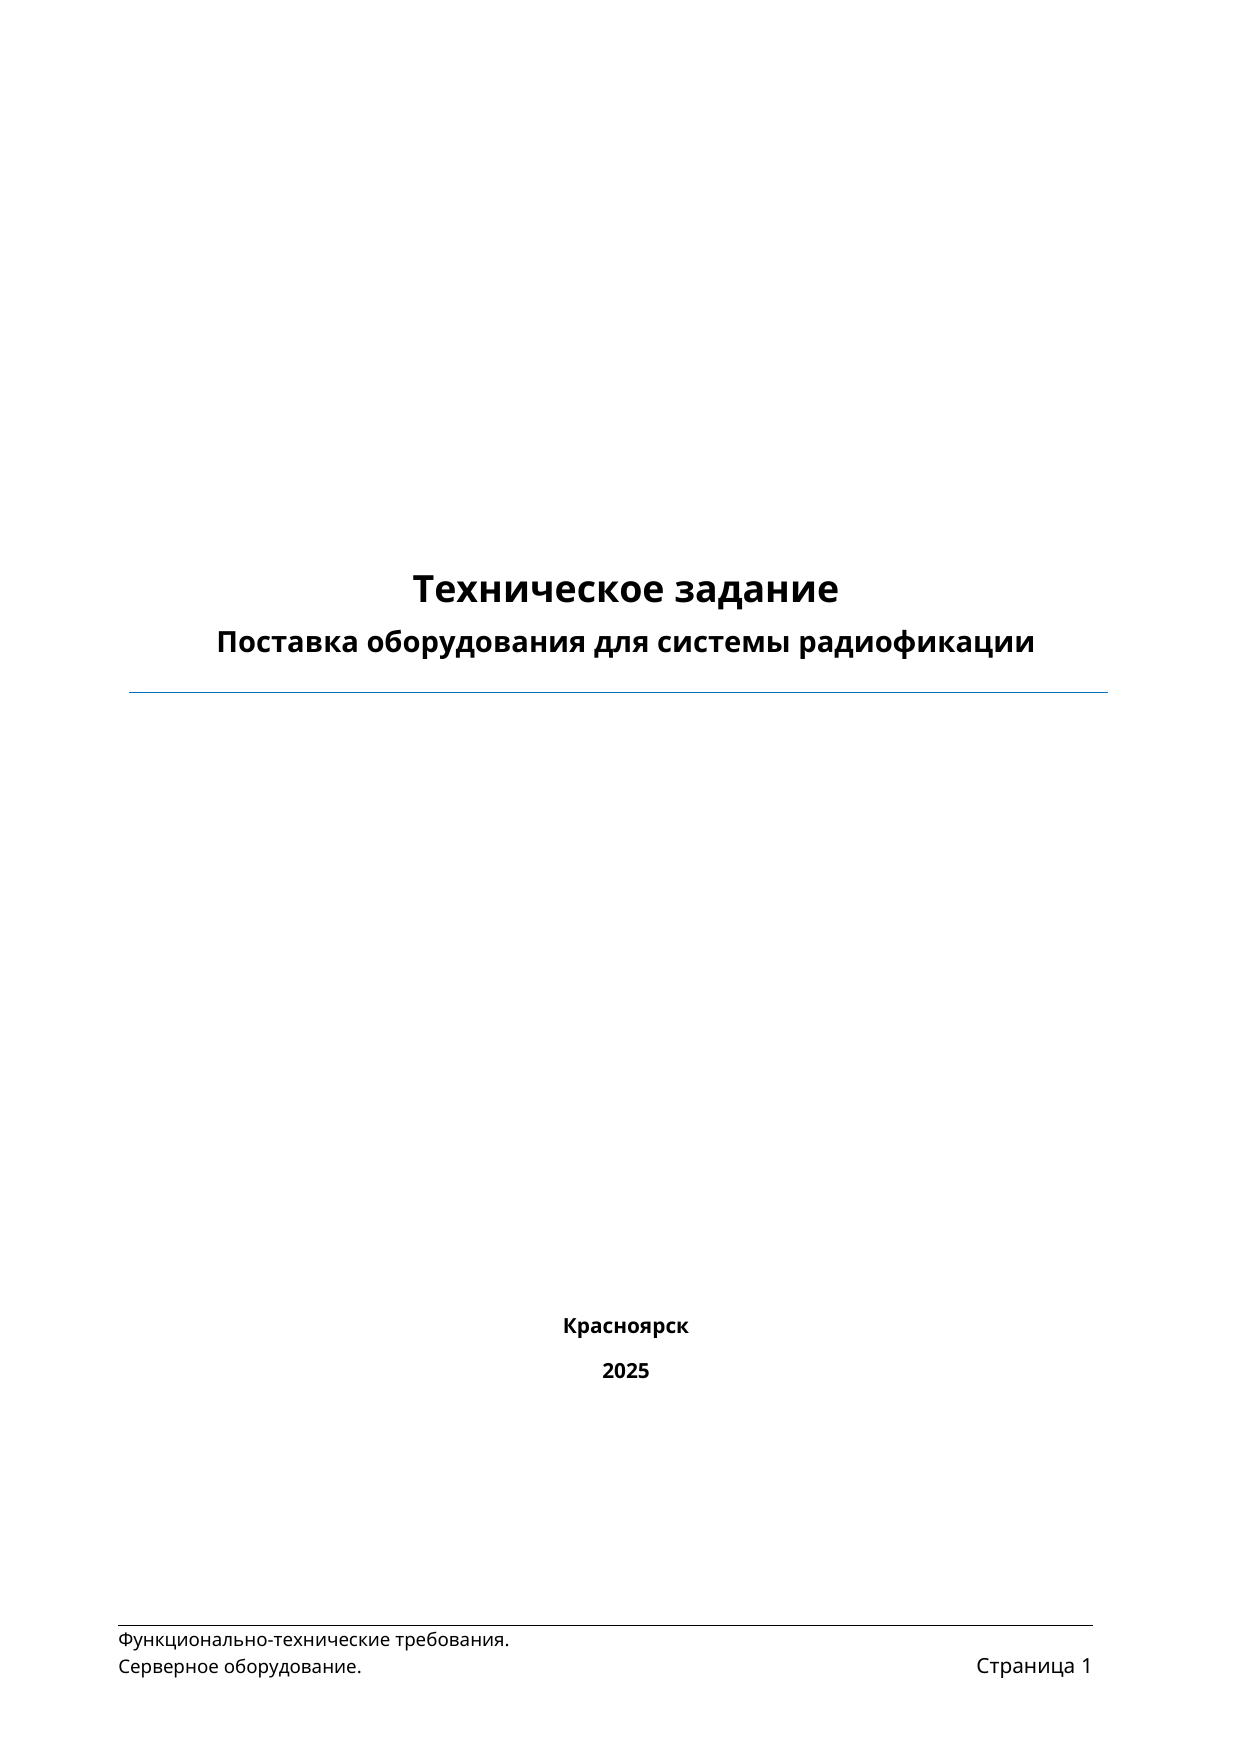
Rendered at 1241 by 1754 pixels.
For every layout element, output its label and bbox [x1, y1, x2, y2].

table_header [118, 118, 1119, 1575]
